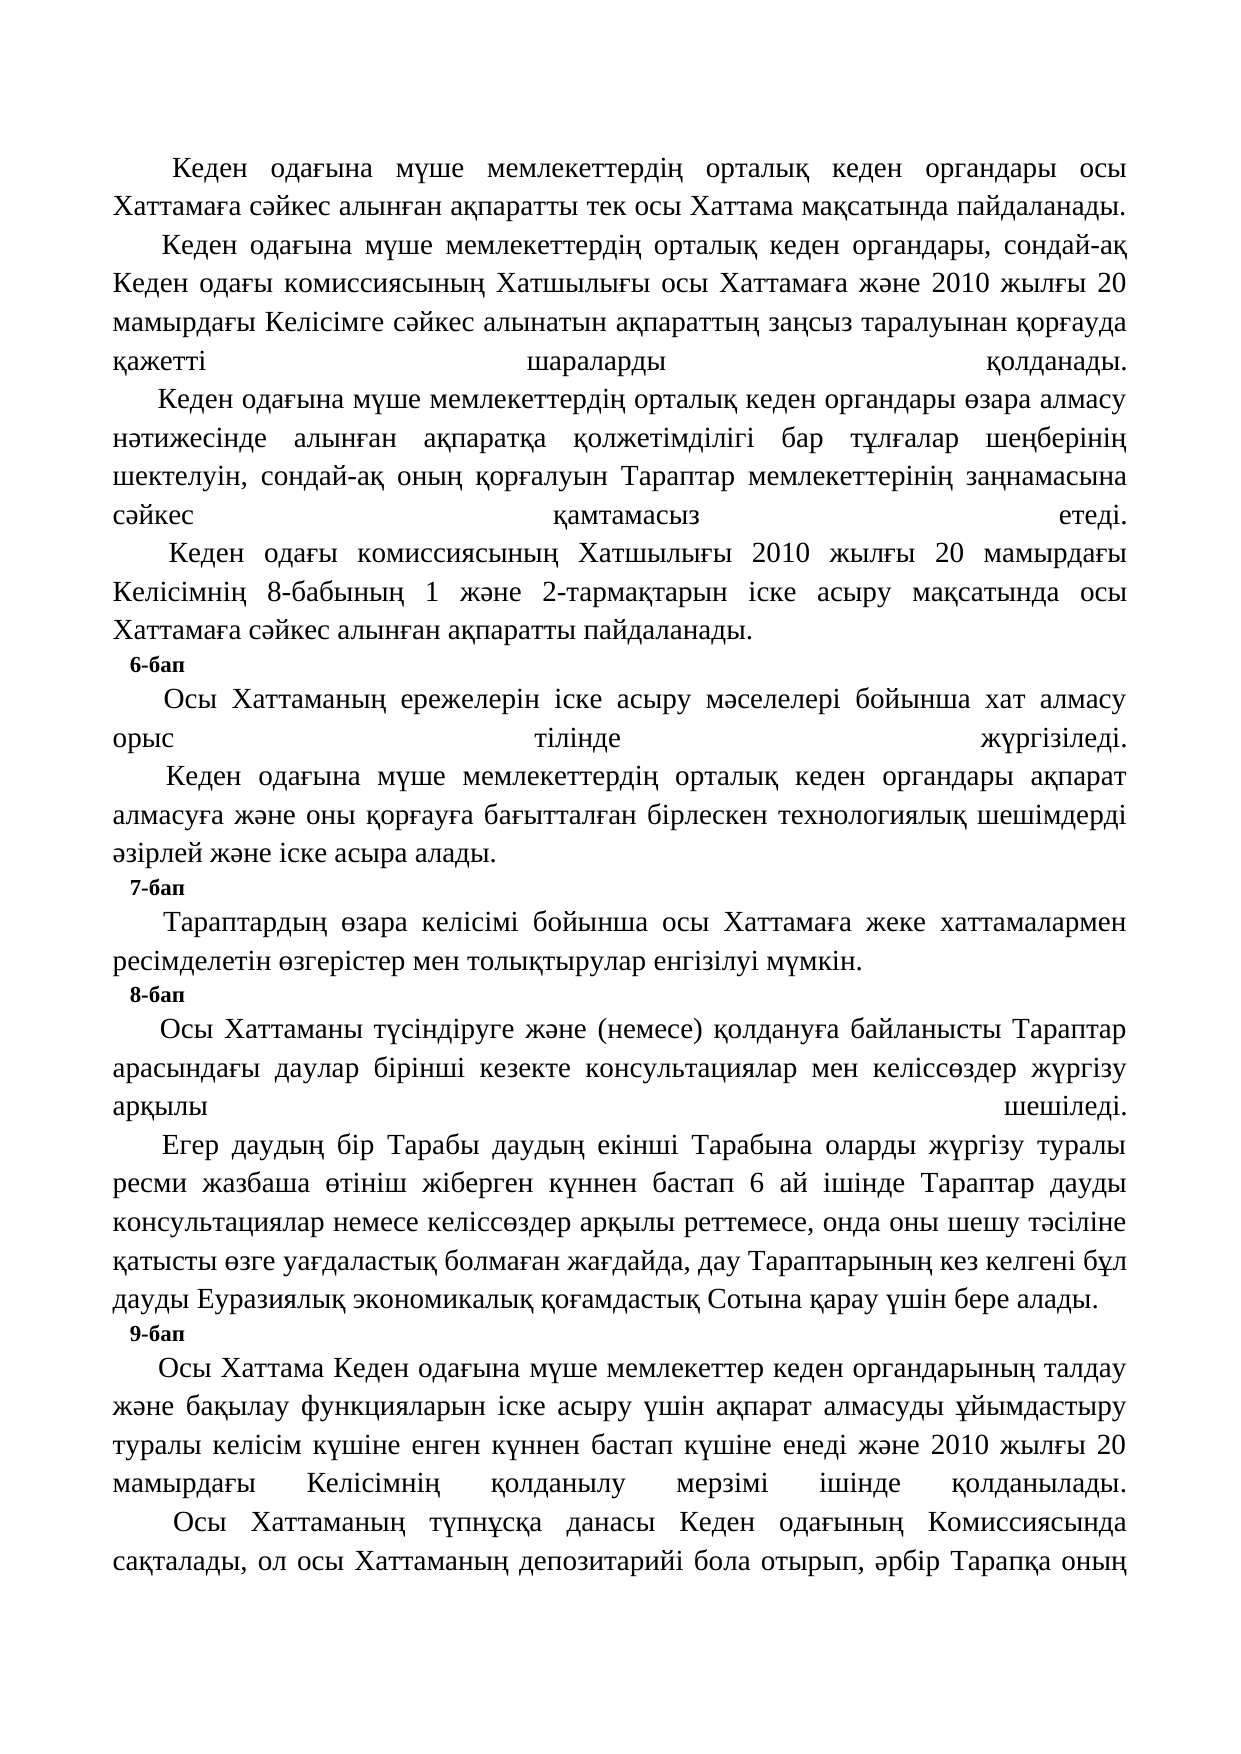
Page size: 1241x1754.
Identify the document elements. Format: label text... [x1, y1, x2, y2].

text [112, 1350, 1128, 1576]
text 7-бап [112, 874, 1128, 900]
text 8-бап [112, 981, 1128, 1008]
text Осы Хаттаманы түсіндіруге және (немесе) қолдануға байланысты Тараптар арасындағы даулар бірінші кезекте консультациялар мен келіссөздер жүргізу арқылы шешіледі. Егер даудың бір Тарабы даудың екінші Тарабына оларды жүргізу туралы ресми жазбаша өтініш жіберген күннен бастап 6 ай ішінде Тараптар дауды консультациялар немесе келіссөздер арқылы реттемесе, онда оны шешу тәсіліне қатысты өзге уағдаластық болмаған жағдайда, дау Тараптарының кез келгені бұл дауды Еуразиялық экономикалық қоғамдастық Сотына қарау үшін бере алады. [112, 1011, 1128, 1315]
text Тараптардың өзара келісімі бойынша осы Хаттамаға жеке хаттамалармен ресімделетін өзгерістер мен толықтырулар енгізілуі мүмкін. [112, 904, 1128, 976]
text 6-бап [112, 651, 1128, 677]
text Осы Хаттаманың ережелерін іске асыру мәселелері бойынша хат алмасу орыс тілінде жүргізіледі. Кеден одағына мүше мемлекеттердің орталық кеден органдары ақпарат алмасуға және оны қорғауға бағытталған бірлескен технологиялық шешімдерді әзірлей және іске асыра алады. [112, 681, 1128, 869]
text 9-бап [112, 1320, 1128, 1346]
text Кеден одағына мүше мемлекеттердің орталық кеден органдары осы Хаттамаға сәйкес алынған ақпаратты тек осы Хаттама мақсатында пайдаланады. Кеден одағына мүше мемлекеттердің орталық кеден органдары, сондай-ақ Кеден одағы комиссиясының Хатшылығы осы Хаттамаға және 2010 жылғы 20 мамырдағы Келісімге сәйкес алынатын ақпараттың заңсыз таралуынан қорғауда қажетті шараларды қолданады. Кеден одағына мүше мемлекеттердің орталық кеден органдары өзара алмасу нәтижесінде алынған ақпаратқа қолжетімділігі бар тұлғалар шеңберінің шектелуін, сондай-ақ оның қорғалуын Тараптар мемлекеттерінің заңнамасына сәйкес қамтамасыз етеді. Кеден одағы комиссиясының Хатшылығы 2010 жылғы 20 мамырдағы Келісімнің 8-бабының 1 және 2-тармақтарын іске асыру мақсатында осы Хаттамаға сәйкес алынған ақпаратты пайдаланады. [112, 150, 1128, 646]
